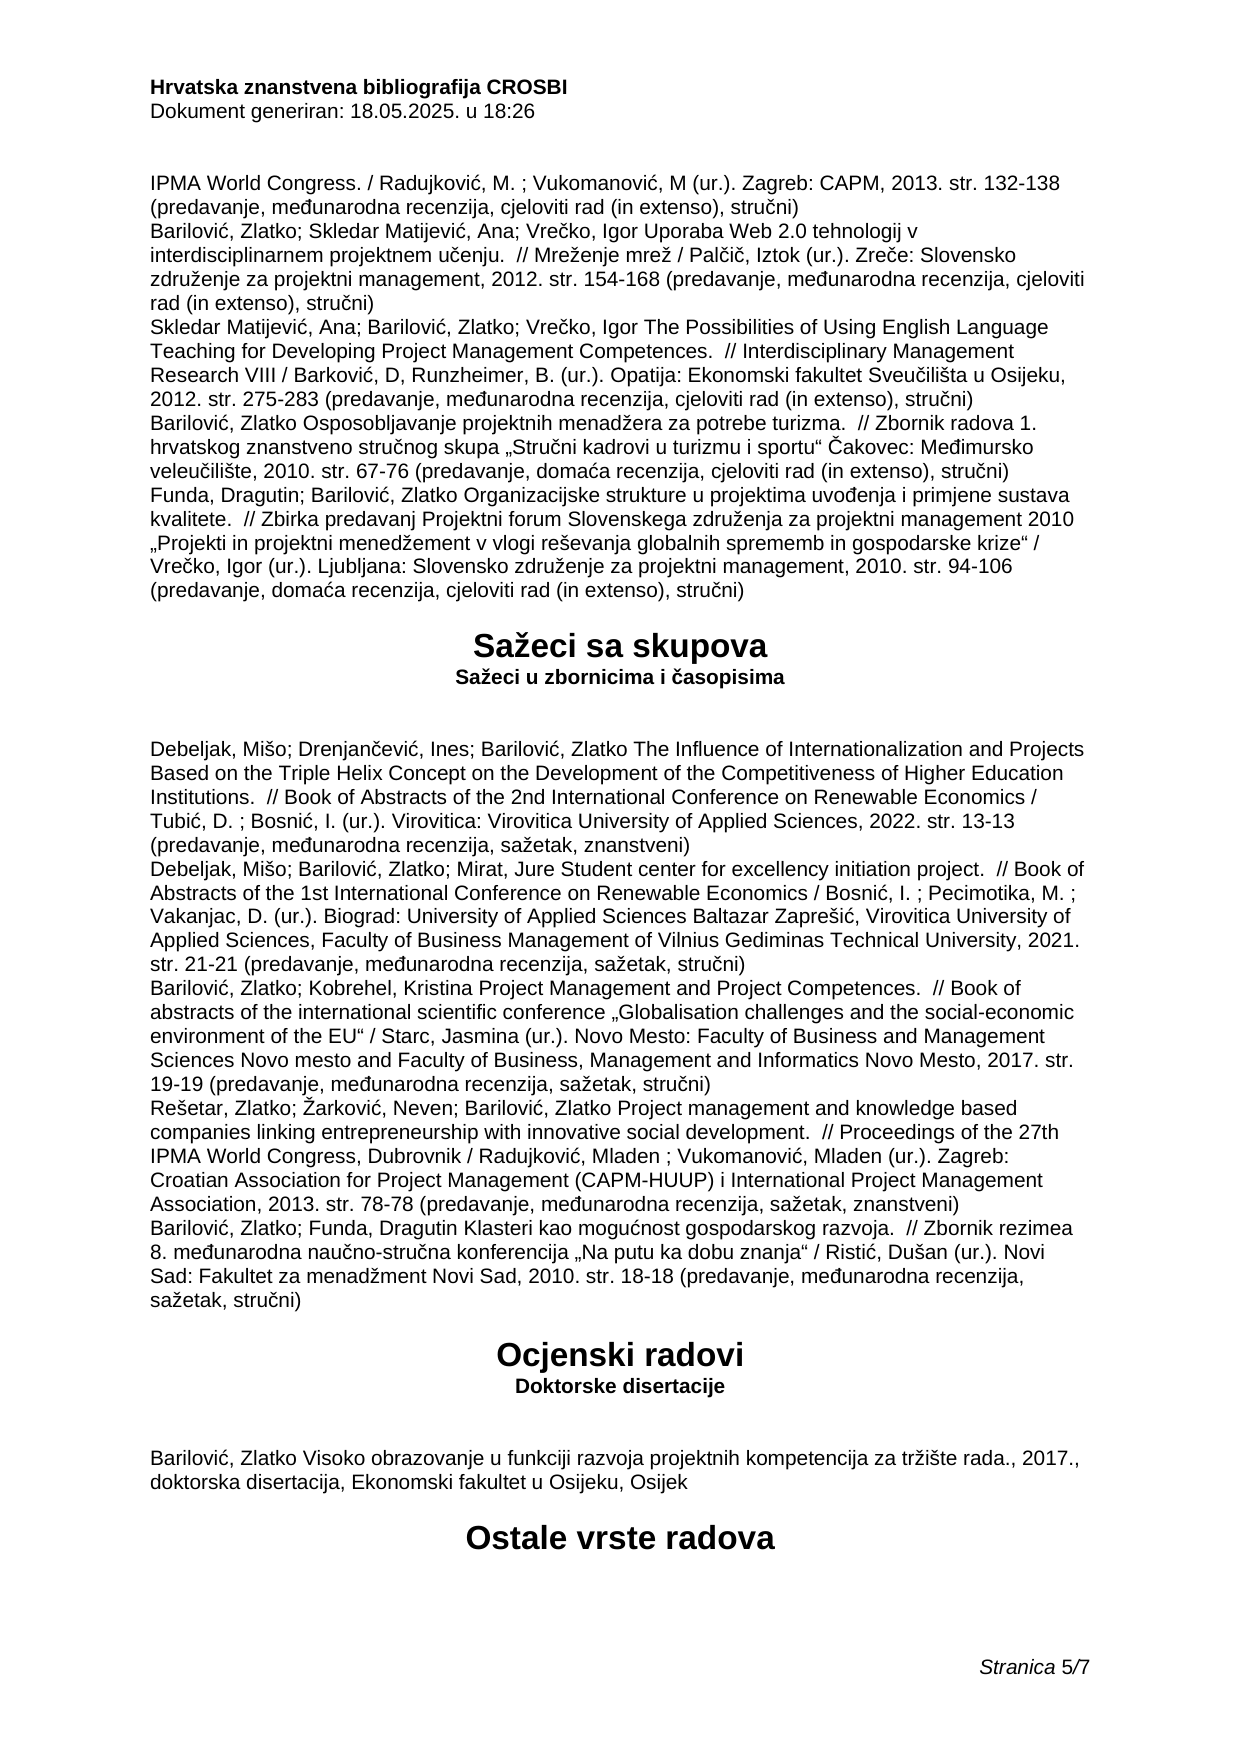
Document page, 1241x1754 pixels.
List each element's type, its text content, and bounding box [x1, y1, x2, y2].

subtitle Sažeci u zbornicima i časopisima [150, 665, 1090, 689]
text Barilović, Zlatko; Kobrehel, Kristina [150, 976, 1090, 1096]
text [150, 315, 1090, 411]
subtitle Sažeci sa skupova [150, 626, 1090, 665]
text Rešetar, Zlatko; Žarković, Neven; Barilović, Zlatko [150, 1096, 1090, 1216]
text Debeljak, Mišo; Drenjančević, Ines; Barilović, Zlatko [150, 737, 1090, 856]
text Barilović, Zlatko; Funda, Dragutin [150, 1216, 1090, 1312]
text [150, 171, 1090, 219]
text Barilović, Zlatko [150, 411, 1090, 482]
subtitle Ostale vrste radova [150, 1518, 1090, 1556]
subtitle Doktorske disertacije [150, 1374, 1090, 1398]
text Barilović, Zlatko [150, 1446, 1090, 1494]
text Barilović, Zlatko; Skledar Matijević, Ana; Vrečko, Igor [150, 219, 1090, 315]
text Funda, Dragutin; Barilović, Zlatko [150, 482, 1090, 602]
text Debeljak, Mišo; Barilović, Zlatko; Mirat, Jure [150, 856, 1090, 976]
subtitle Ocjenski radovi [150, 1336, 1090, 1374]
